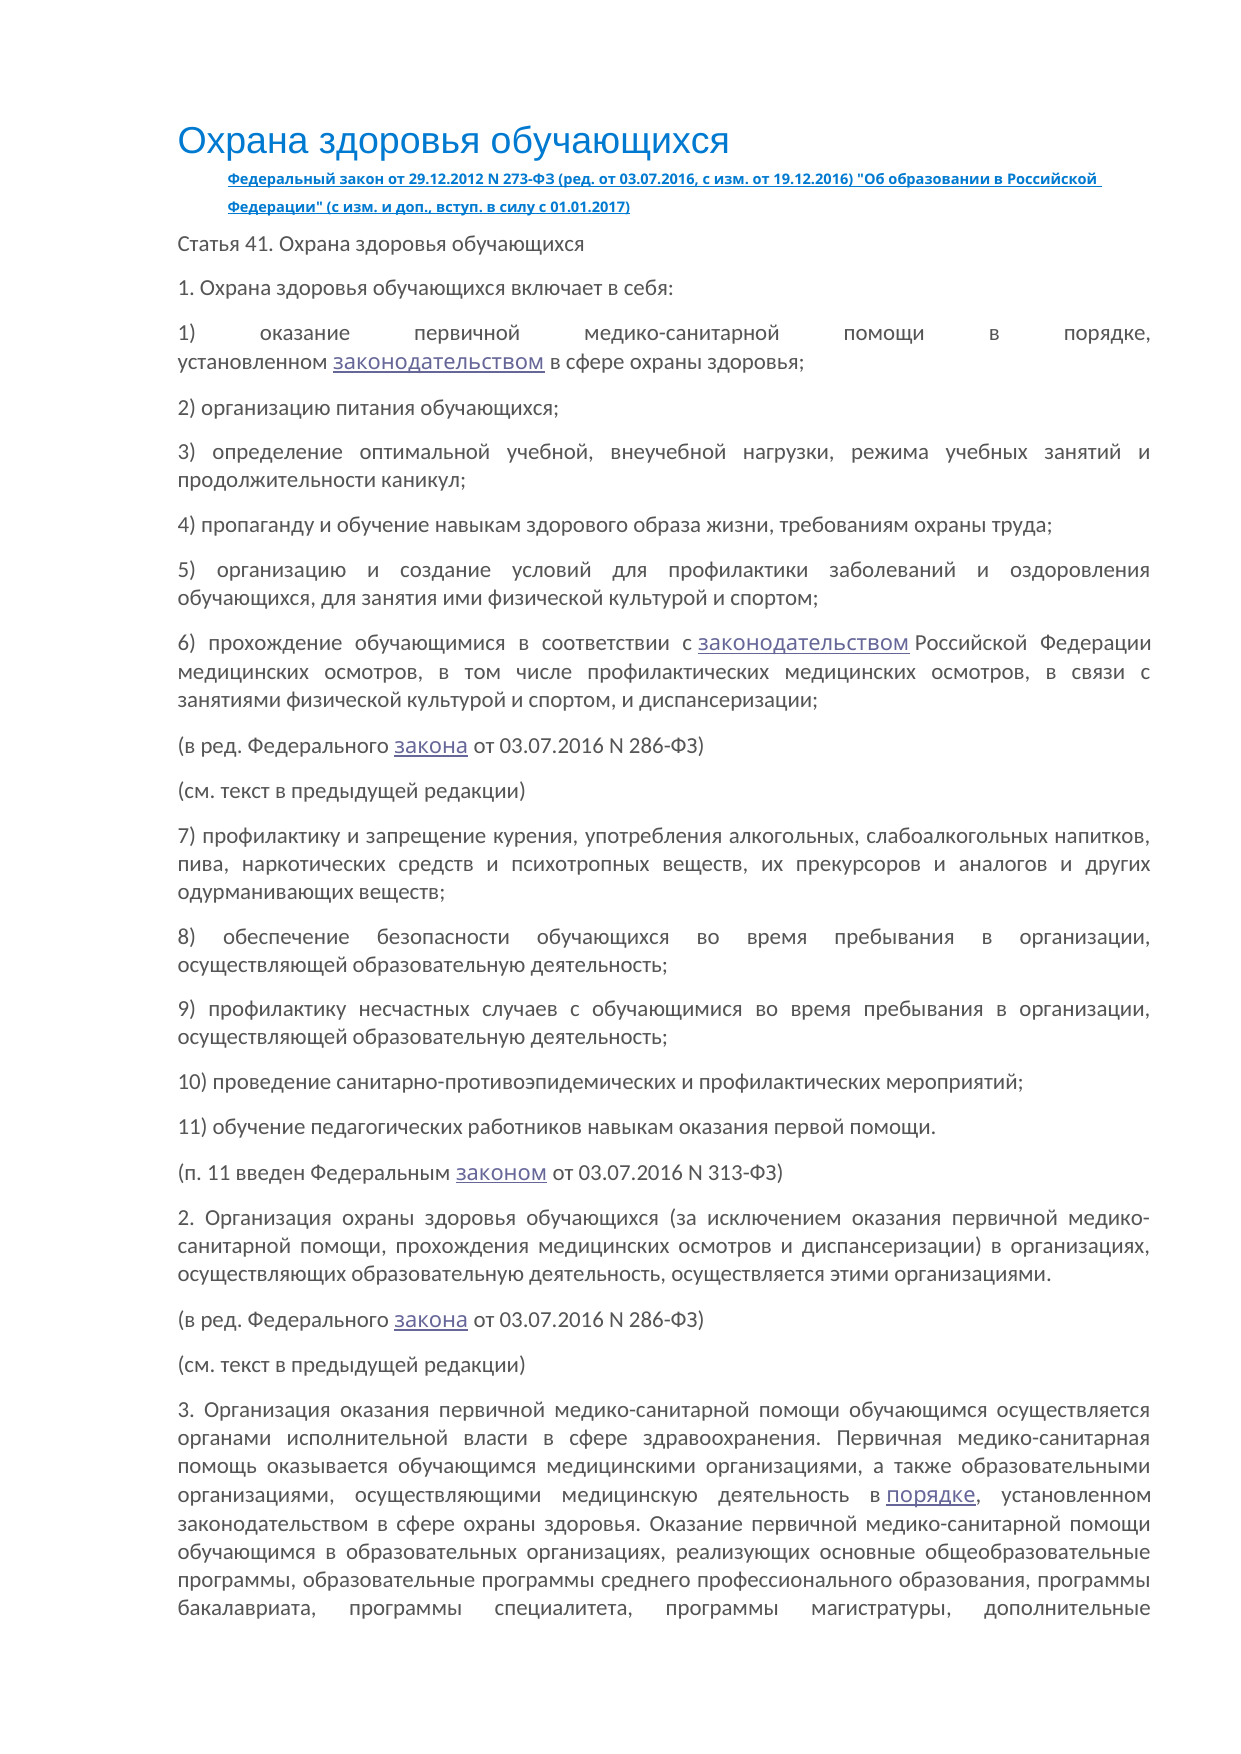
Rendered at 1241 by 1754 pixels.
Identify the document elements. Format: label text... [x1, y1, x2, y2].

subtitle Охрана здоровья обучающихся [177, 118, 1152, 161]
text (см. текст в предыдущей редакции) [177, 1350, 1152, 1378]
text 2) организацию питания обучающихся; [177, 393, 1152, 421]
text 5) организацию и создание условий для профилактики заболеваний и оздоровления обучающихся, для занятия ими физической культурой и спортом; [177, 555, 1152, 611]
text 11) обучение педагогических работников навыкам оказания первой помощи. [177, 1112, 1152, 1140]
text Федеральный закон от 29.12.2012 N 273-ФЗ (ред. от 03.07.2016, с изм. от 19.12.2016) "Об образовании в Российской Федерации" (с изм. и доп., вступ. в силу с 01.01.2017) [227, 161, 1152, 216]
text (п. 11 введен Федеральным законом от 03.07.2016 N 313-ФЗ) [177, 1157, 1152, 1186]
text 10) проведение санитарно-противоэпидемических и профилактических мероприятий; [177, 1067, 1152, 1095]
text 4) пропаганду и обучение навыкам здорового образа жизни, требованиям охраны труда; [177, 510, 1152, 538]
text 9) профилактику несчастных случаев с обучающимися во время пребывания в организации, осуществляющей образовательную деятельность; [177, 994, 1152, 1051]
text Статья 41. Охрана здоровья обучающихся [177, 229, 1152, 257]
text 1) оказание первичной медико-санитарной помощи в порядке, установленном законодательством в сфере охраны здоровья; [177, 318, 1152, 376]
text 2. Организация охраны здоровья обучающихся (за исключением оказания первичной медико-санитарной помощи, прохождения медицинских осмотров и диспансеризации) в организациях, осуществляющих образовательную деятельность, осуществляется этими организациями. [177, 1203, 1152, 1287]
text (в ред. Федерального закона от 03.07.2016 N 286-ФЗ) [177, 1304, 1152, 1333]
text 7) профилактику и запрещение курения, употребления алкогольных, слабоалкогольных напитков, пива, наркотических средств и психотропных веществ, их прекурсоров и аналогов и других одурманивающих веществ; [177, 821, 1152, 905]
text 3) определение оптимальной учебной, внеучебной нагрузки, режима учебных занятий и продолжительности каникул; [177, 437, 1152, 493]
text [177, 1395, 1152, 1621]
text 1. Охрана здоровья обучающихся включает в себя: [177, 273, 1152, 301]
text (в ред. Федерального закона от 03.07.2016 N 286-ФЗ) [177, 730, 1152, 760]
text (см. текст в предыдущей редакции) [177, 776, 1152, 804]
text 6) прохождение обучающимися в соответствии с законодательством Российской Федерации медицинских осмотров, в том числе профилактических медицинских осмотров, в связи с занятиями физической культурой и спортом, и диспансеризации; [177, 627, 1152, 713]
text 8) обеспечение безопасности обучающихся во время пребывания в организации, осуществляющей образовательную деятельность; [177, 922, 1152, 978]
